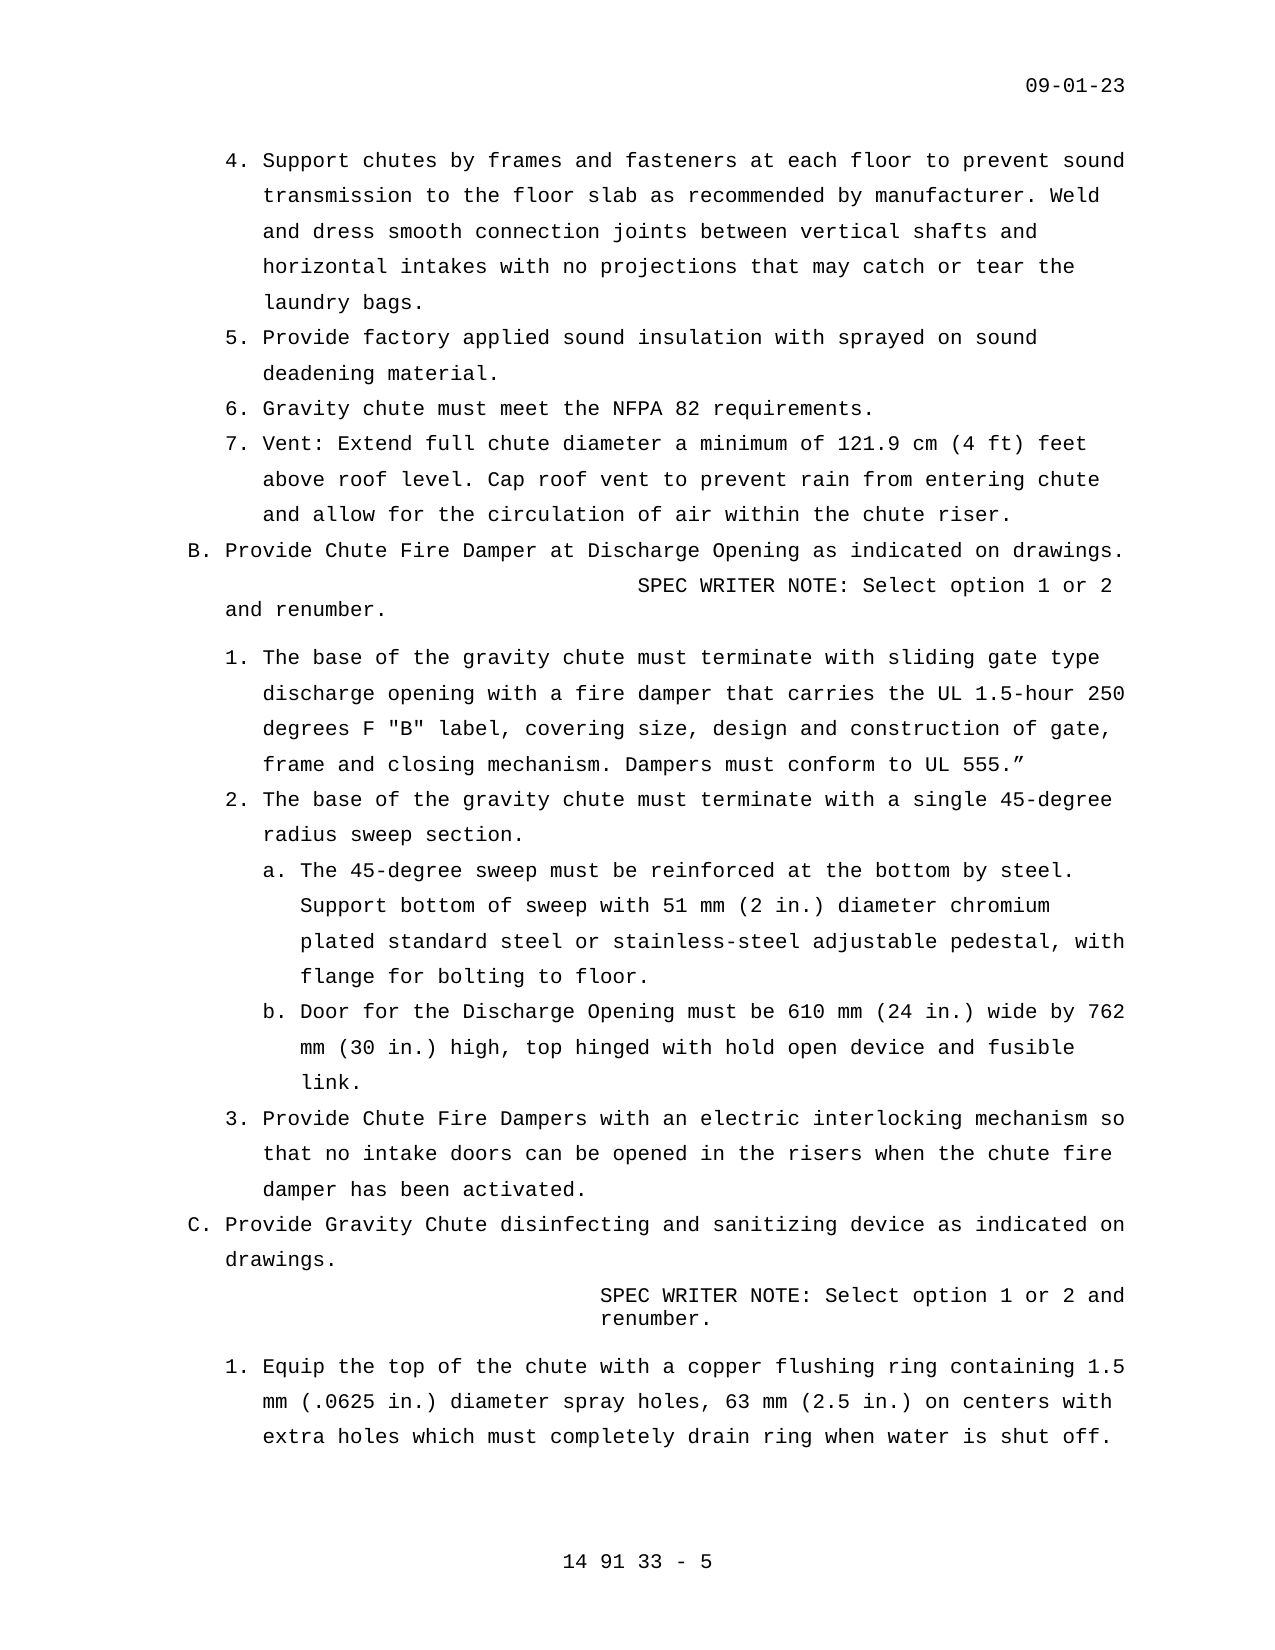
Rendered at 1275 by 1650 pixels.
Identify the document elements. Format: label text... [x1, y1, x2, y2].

text C. Provide Gravity Chute disinfecting and sanitizing device as indicated on drawings. [187, 1214, 1125, 1273]
text SPEC WRITER NOTE: Select option 1 or 2 and renumber. [187, 575, 1125, 622]
text 6. Gravity chute must meet the NFPA 82 requirements. [225, 398, 1125, 422]
text 1. The base of the gravity chute must terminate with sliding gate type discharge opening with a fire damper that carries the UL 1.5-hour 250 degrees F "B" label, covering size, design and construction of gate, frame and closing mechanism. Dampers must conform to UL 555.” [225, 647, 1125, 777]
text 2. The base of the gravity chute must terminate with a single 45-degree radius sweep section. [225, 789, 1125, 848]
text b. Door for the Discharge Opening must be 610 mm (24 in.) wide by 762 mm (30 in.) high, top hinged with hold open device and fusible link. [262, 1001, 1125, 1096]
text 4. Support chutes by frames and fasteners at each floor to prevent sound transmission to the floor slab as recommended by manufacturer. Weld and dress smooth connection joints between vertical shafts and horizontal intakes with no projections that may catch or tear the laundry bags. [225, 150, 1125, 315]
text 7. Vent: Extend full chute diameter a minimum of 121.9 cm (4 ft) feet above roof level. Cap roof vent to prevent rain from entering chute and allow for the circulation of air within the chute riser. [225, 433, 1125, 528]
text B. Provide Chute Fire Damper at Discharge Opening as indicated on drawings. [187, 539, 1125, 563]
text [225, 1356, 1125, 1450]
text 5. Provide factory applied sound insulation with sprayed on sound deadening material. [225, 327, 1125, 386]
text SPEC WRITER NOTE: Select option 1 or 2 and renumber. [600, 1285, 1125, 1332]
text 3. Provide Chute Fire Dampers with an electric interlocking mechanism so that no intake doors can be opened in the risers when the chute fire damper has been activated. [225, 1108, 1125, 1202]
text a. The 45-degree sweep must be reinforced at the bottom by steel. Support bottom of sweep with 51 mm (2 in.) diameter chromium plated standard steel or stainless-steel adjustable pedestal, with flange for bolting to floor. [262, 860, 1125, 990]
